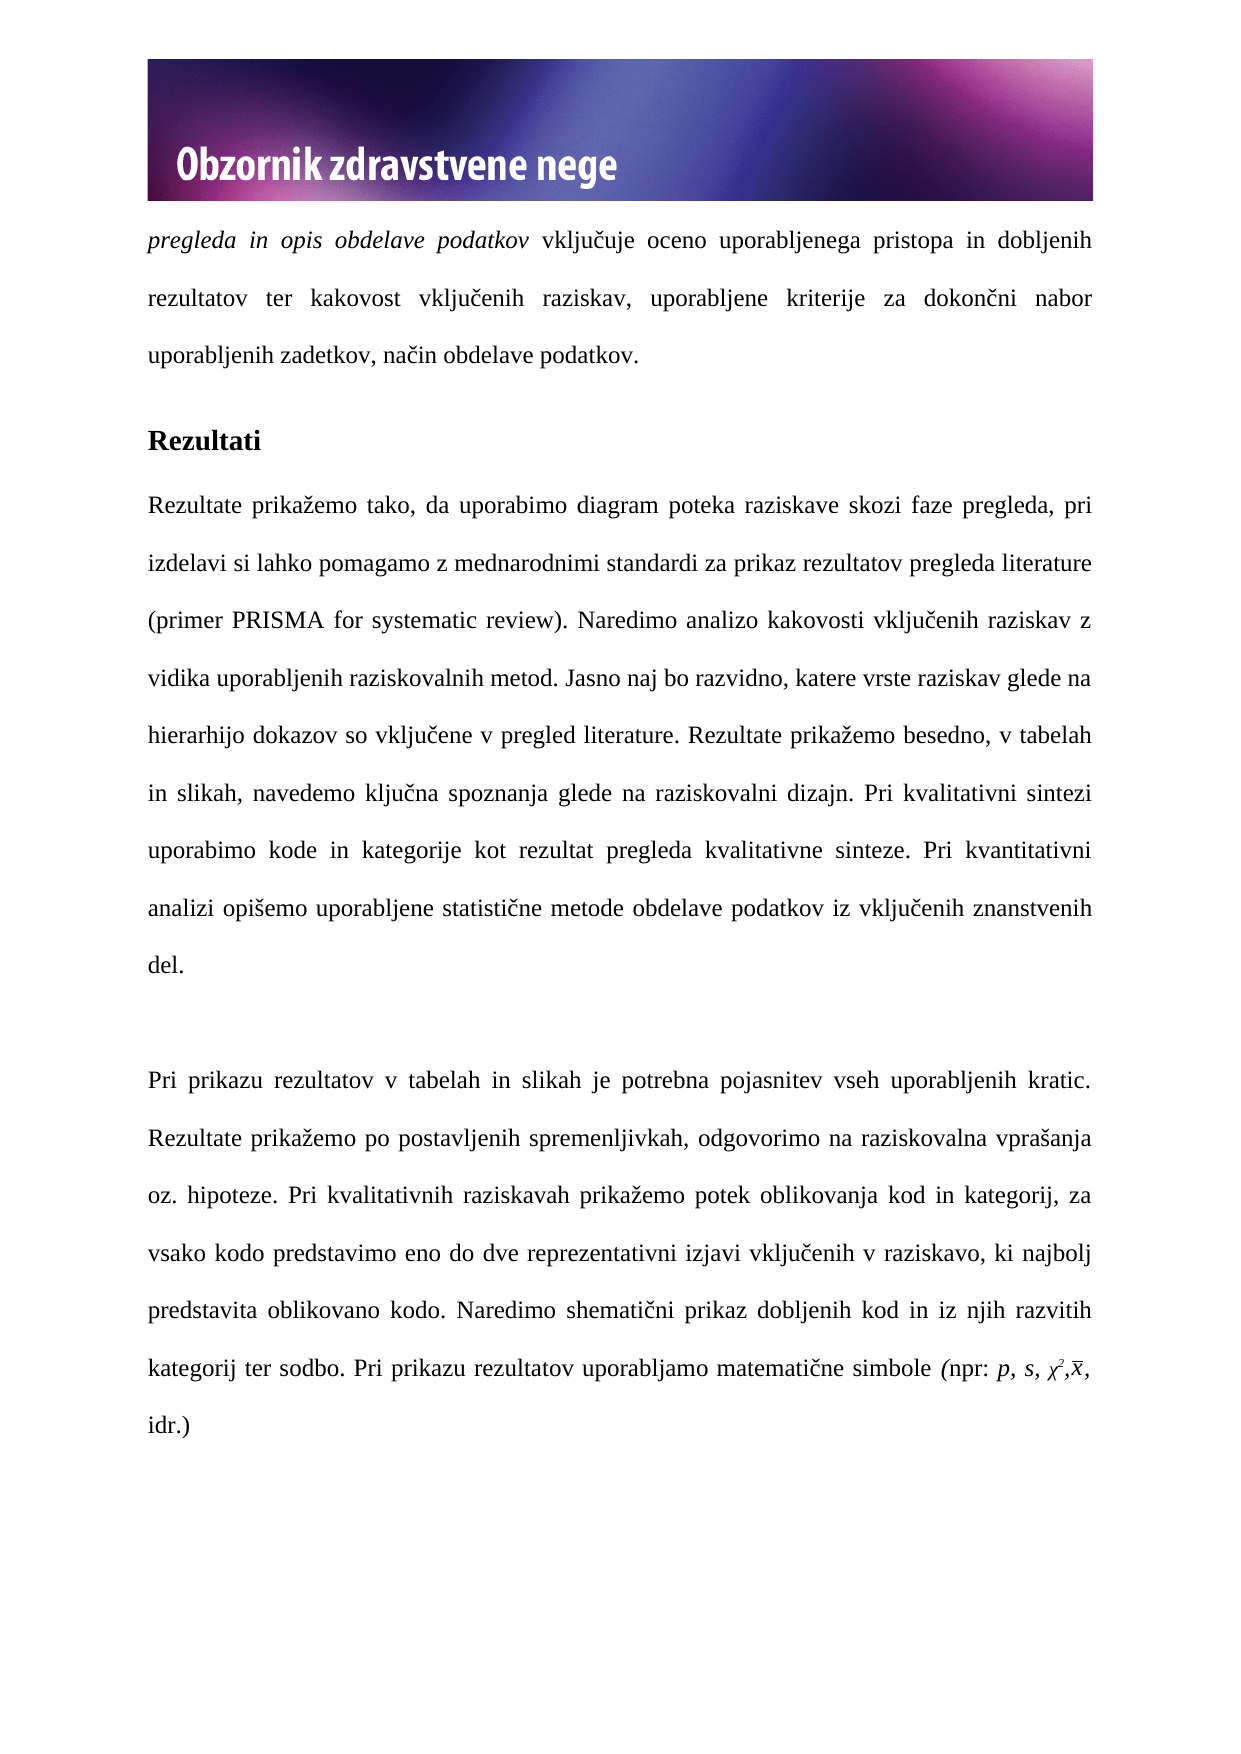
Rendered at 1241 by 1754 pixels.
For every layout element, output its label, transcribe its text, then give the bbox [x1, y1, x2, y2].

text Rezultati [148, 423, 1093, 457]
text Rezultate prikažemo tako, da uporabimo diagram poteka raziskave skozi faze pregleda, pri izdelavi si lahko pomagamo z mednarodnimi standardi za prikaz rezultatov pregleda literature (primer PRISMA for systematic review). Naredimo analizo kakovosti vključenih raziskav z vidika uporabljenih raziskovalnih metod. Jasno naj bo razvidno, katere vrste raziskav glede na hierarhijo dokazov so vključene v pregled literature. Rezultate prikažemo besedno, v tabelah in slikah, navedemo ključna spoznanja glede na raziskovalni dizajn. Pri kvalitativni sintezi uporabimo kode in kategorije kot rezultat pregleda kvalitativne sinteze. Pri kvantitativni analizi opišemo uporabljene statistične metode obdelave podatkov iz vključenih znanstvenih del. [148, 490, 1093, 979]
text Pri prikazu rezultatov v tabelah in slikah je potrebna pojasnitev vseh uporabljenih kratic. Rezultate prikažemo po postavljenih spremenljivkah, odgovorimo na raziskovalna vprašanja oz. hipoteze. Pri kvalitativnih raziskavah prikažemo potek oblikovanja kod in kategorij, za vsako kodo predstavimo eno do dve reprezentativni izjavi vključenih v raziskavo, ki najbolj predstavita oblikovano kodo. Naredimo shematični prikaz dobljenih kod in iz njih razvitih kategorij ter sodbo. Pri prikazu rezultatov uporabljamo matematične simbole (npr: p, s, χ2,, idr.) [148, 1065, 1093, 1439]
picture [147, 59, 1094, 201]
